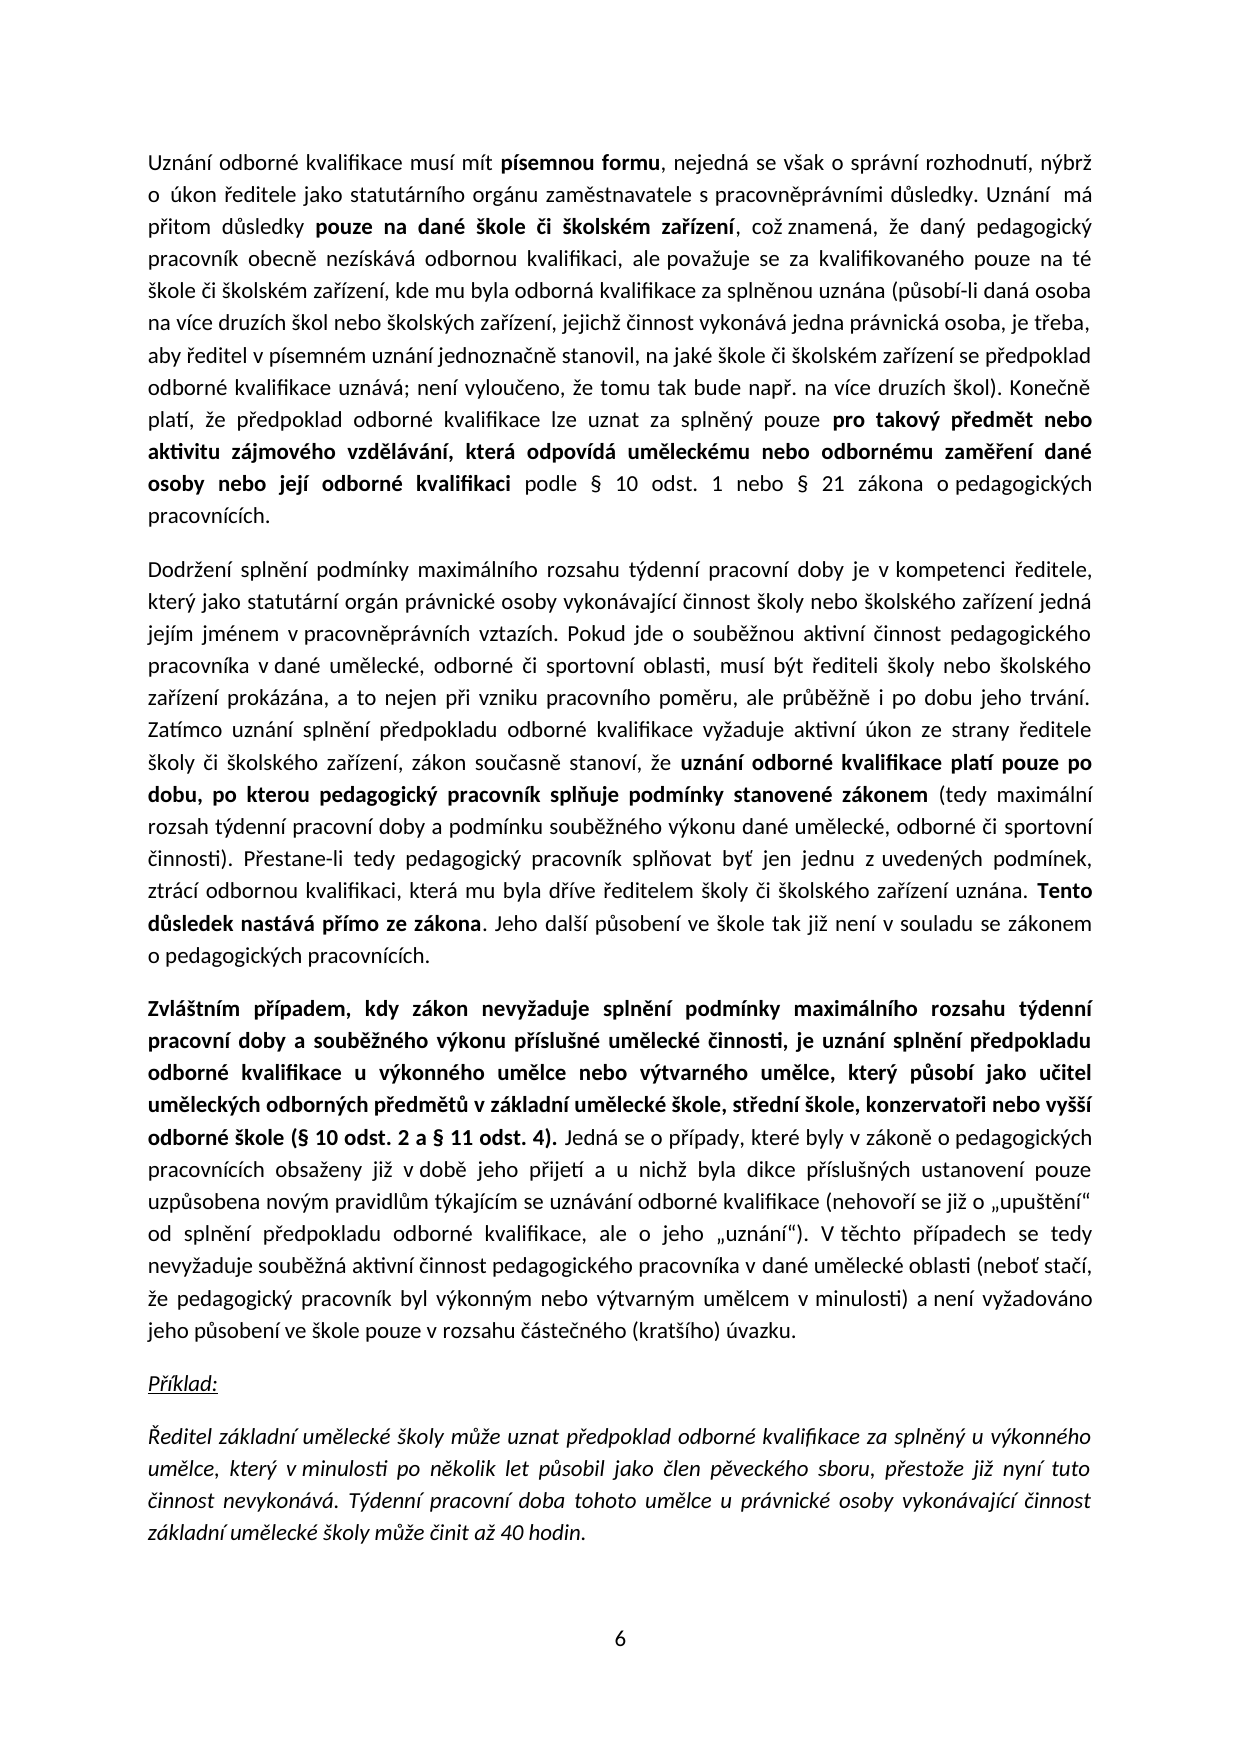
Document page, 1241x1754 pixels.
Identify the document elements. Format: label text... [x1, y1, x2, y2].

text Uznání odborné kvalifikace musí mít písemnou formu, nejedná se však o správní rozhodnutí, nýbrž o úkon ředitele jako statutárního orgánu zaměstnavatele s pracovněprávními důsledky. Uznání má přitom důsledky pouze na dané škole či školském zařízení, což znamená, že daný pedagogický pracovník obecně nezískává odbornou kvalifikaci, ale považuje se za kvalifikovaného pouze na té škole či školském zařízení, kde mu byla odborná kvalifikace za splněnou uznána (působí-li daná osoba na více druzích škol nebo školských zařízení, jejichž činnost vykonává jedna právnická osoba, je třeba, aby ředitel v písemném uznání jednoznačně stanovil, na jaké škole či školském zařízení se předpoklad odborné kvalifikace uznává; není vyloučeno, že tomu tak bude např. na více druzích škol). Konečně platí, že předpoklad odborné kvalifikace lze uznat za splněný pouze pro takový předmět nebo aktivitu zájmového vzdělávání, která odpovídá uměleckému nebo odbornému zaměření dané osoby nebo její odborné kvalifikaci podle § 10 odst. 1 nebo § 21 zákona o pedagogických pracovnících. [148, 148, 1093, 530]
text Dodržení splnění podmínky maximálního rozsahu týdenní pracovní doby je v kompetenci ředitele, který jako statutární orgán právnické osoby vykonávající činnost školy nebo školského zařízení jedná jejím jménem v pracovněprávních vztazích. Pokud jde o souběžnou aktivní činnost pedagogického pracovníka v dané umělecké, odborné či sportovní oblasti, musí být řediteli školy nebo školského zařízení prokázána, a to nejen při vzniku pracovního poměru, ale průběžně i po dobu jeho trvání. Zatímco uznání splnění předpokladu odborné kvalifikace vyžaduje aktivní úkon ze strany ředitele školy či školského zařízení, zákon současně stanoví, že uznání odborné kvalifikace platí pouze po dobu, po kterou pedagogický pracovník splňuje podmínky stanovené zákonem (tedy maximální rozsah týdenní pracovní doby a podmínku souběžného výkonu dané umělecké, odborné či sportovní činnosti). Přestane-li tedy pedagogický pracovník splňovat byť jen jednu z uvedených podmínek, ztrácí odbornou kvalifikaci, která mu byla dříve ředitelem školy či školského zařízení uznána. Tento důsledek nastává přímo ze zákona. Jeho další působení ve škole tak již není v souladu se zákonem o pedagogických pracovnících. [148, 555, 1093, 969]
text Příklad: [148, 1369, 1093, 1397]
text Ředitel základní umělecké školy může uznat předpoklad odborné kvalifikace za splněný u výkonného umělce, který v minulosti po několik let působil jako člen pěveckého sboru, přestože již nyní tuto činnost nevykonává. Týdenní pracovní doba tohoto umělce u právnické osoby vykonávající činnost základní umělecké školy může činit až 40 hodin. [148, 1422, 1093, 1546]
text Zvláštním případem, kdy zákon nevyžaduje splnění podmínky maximálního rozsahu týdenní pracovní doby a souběžného výkonu příslušné umělecké činnosti, je uznání splnění předpokladu odborné kvalifikace u výkonného umělce nebo výtvarného umělce, který působí jako učitel uměleckých odborných předmětů v základní umělecké škole, střední škole, konzervatoři nebo vyšší odborné škole (§ 10 odst. 2 a § 11 odst. 4). Jedná se o případy, které byly v zákoně o pedagogických pracovnících obsaženy již v době jeho přijetí a u nichž byla dikce příslušných ustanovení pouze uzpůsobena novým pravidlům týkajícím se uznávání odborné kvalifikace (nehovoří se již o „upuštění“ od splnění předpokladu odborné kvalifikace, ale o jeho „uznání“). V těchto případech se tedy nevyžaduje souběžná aktivní činnost pedagogického pracovníka v dané umělecké oblasti (neboť stačí, že pedagogický pracovník byl výkonným nebo výtvarným umělcem v minulosti) a není vyžadováno jeho působení ve škole pouze v rozsahu částečného (kratšího) úvazku. [148, 994, 1093, 1344]
